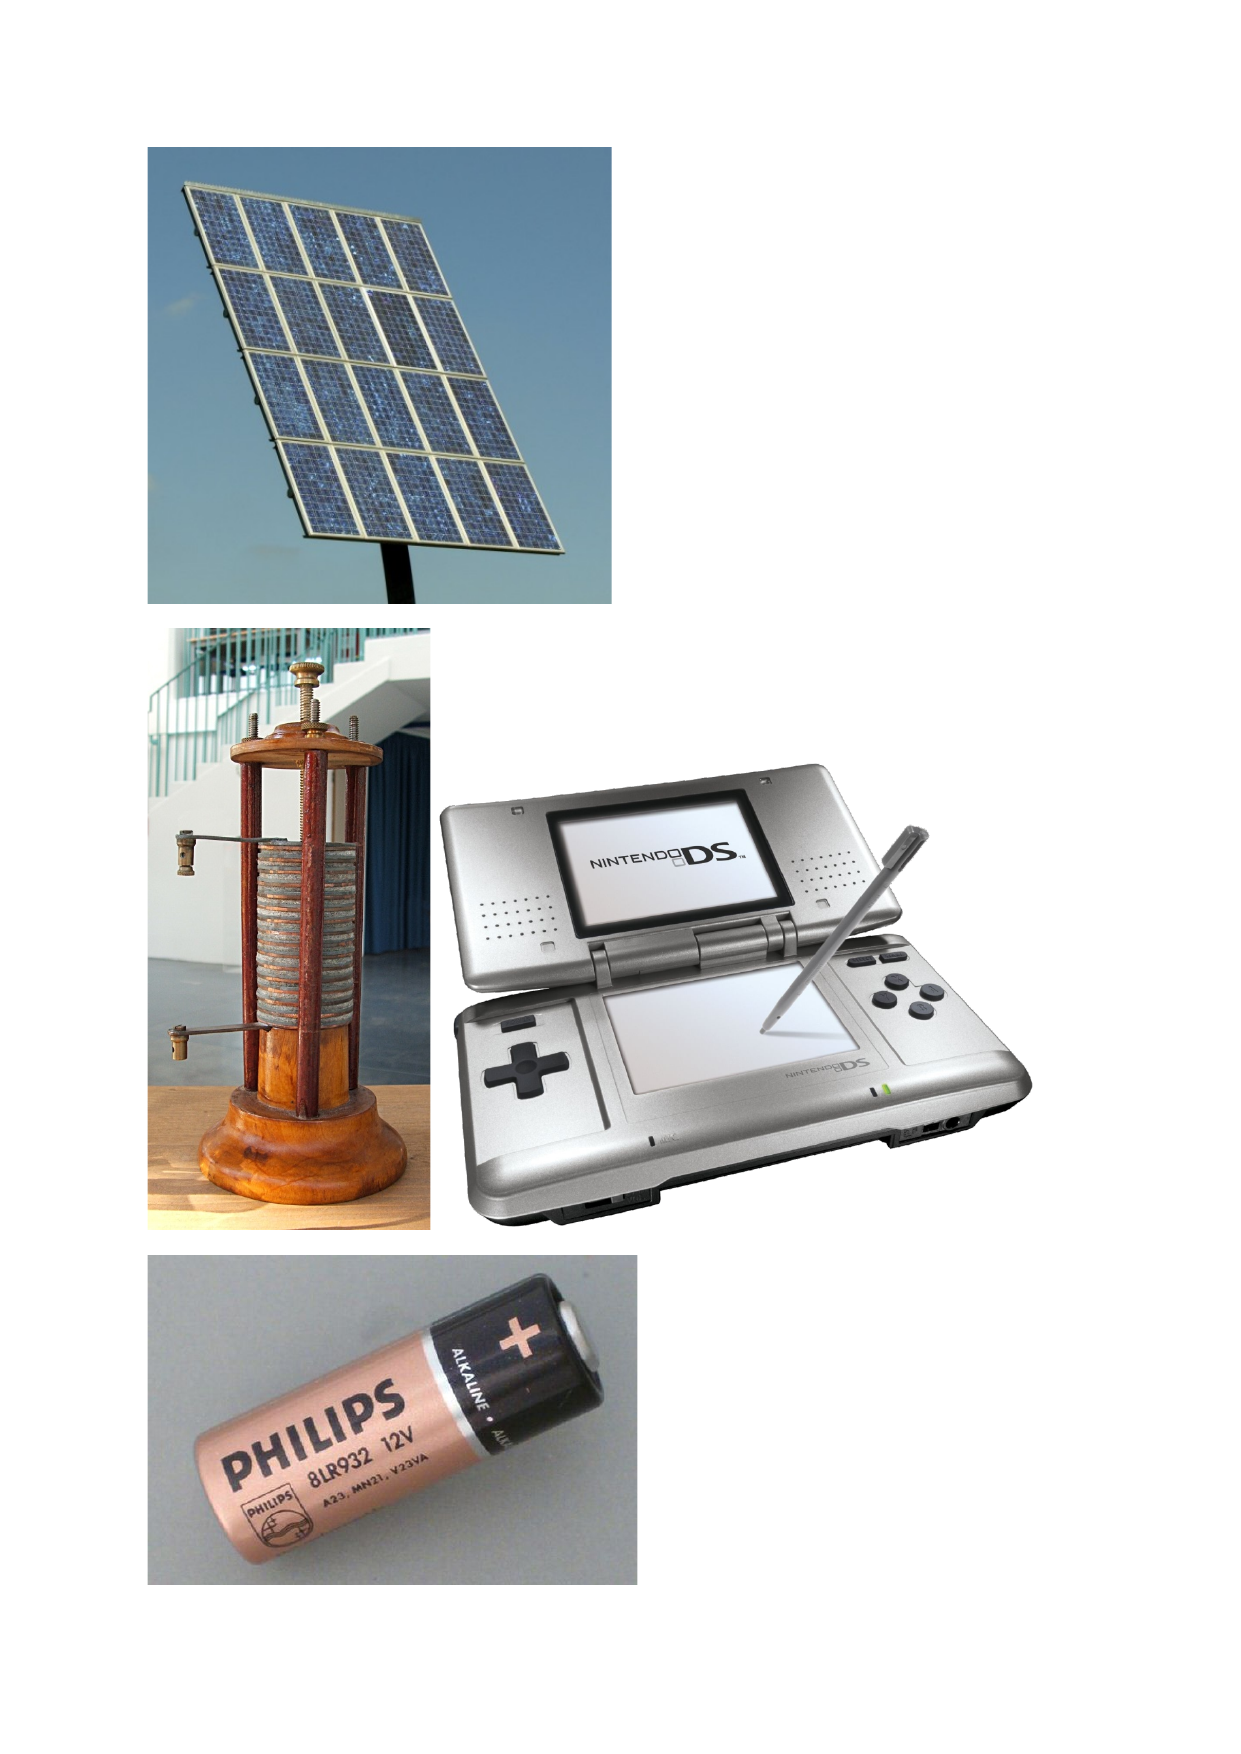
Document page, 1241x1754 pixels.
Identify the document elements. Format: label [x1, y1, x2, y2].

picture [435, 761, 1035, 1230]
picture [147, 147, 612, 604]
picture [147, 628, 431, 1230]
picture [147, 1255, 638, 1585]
